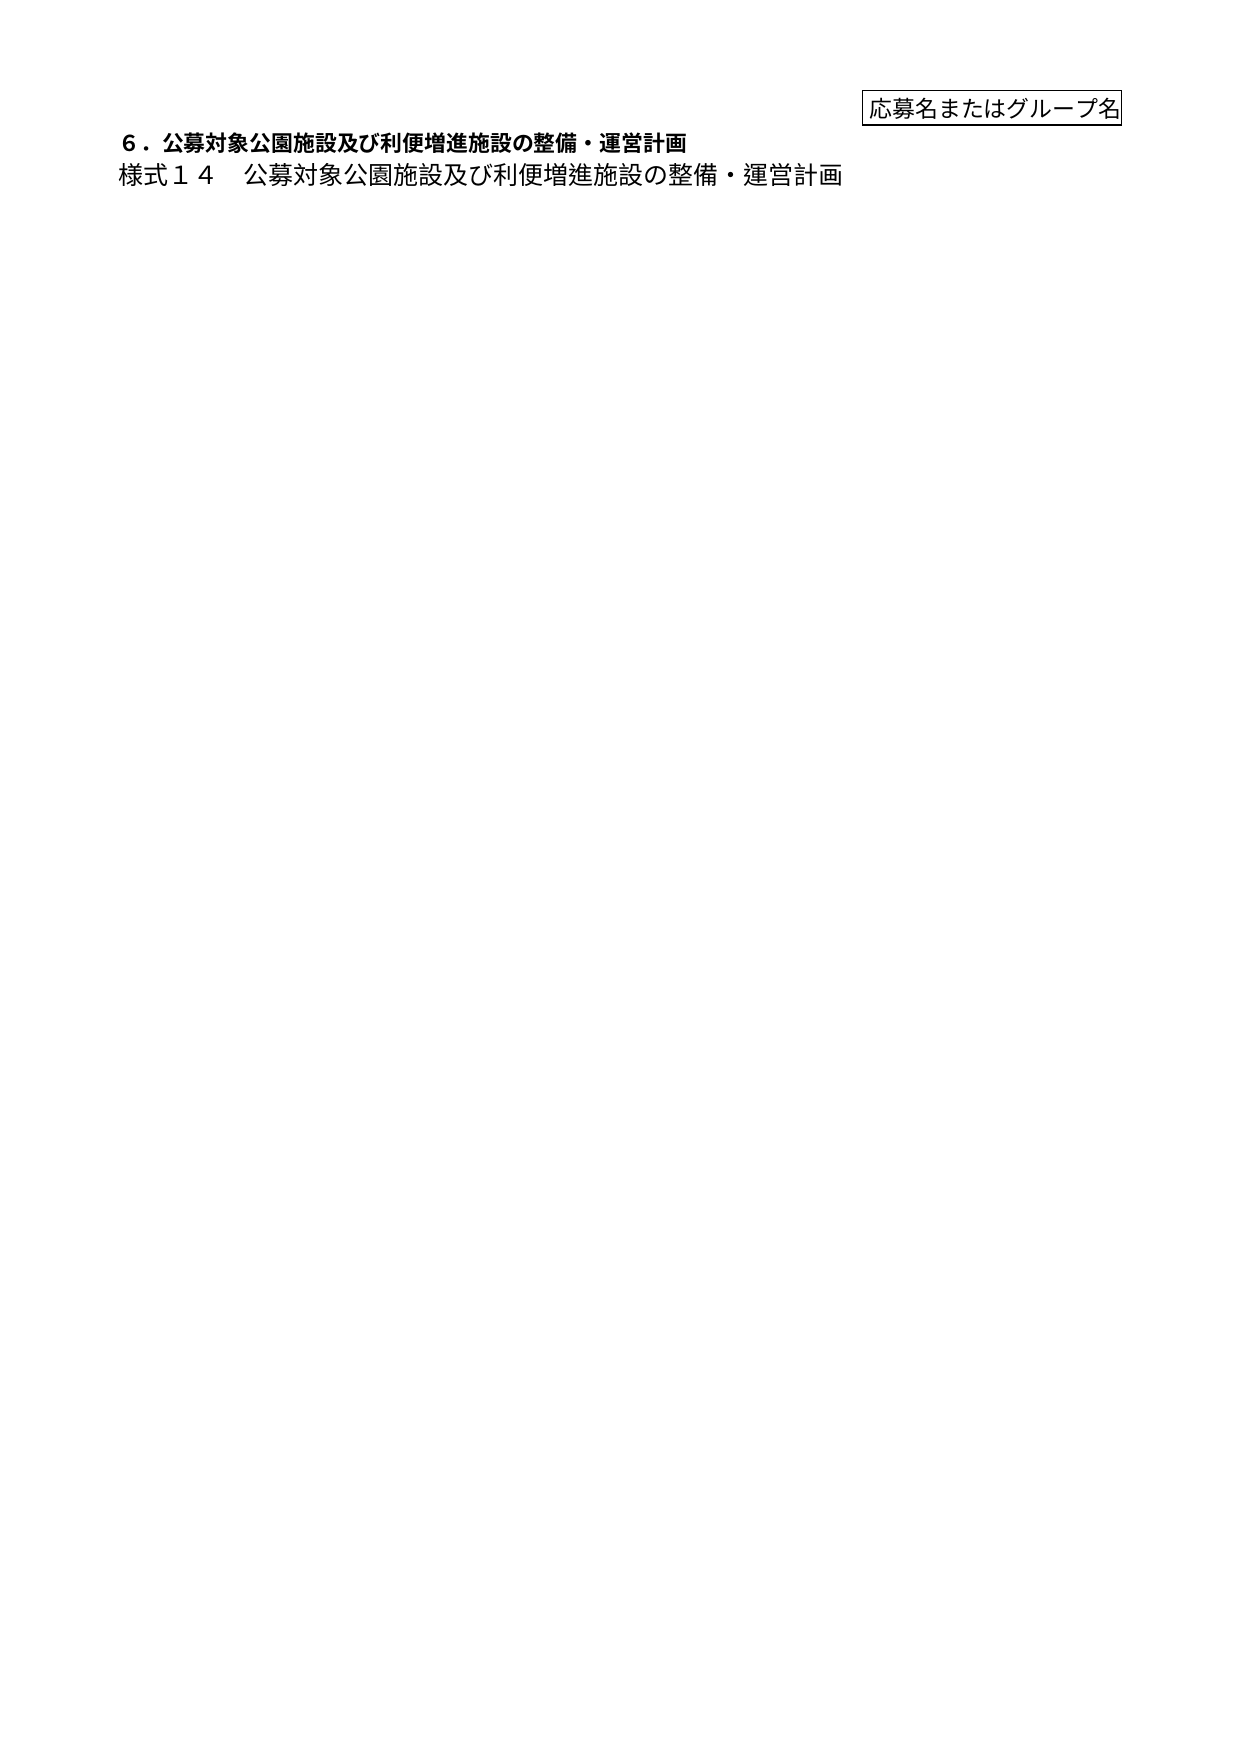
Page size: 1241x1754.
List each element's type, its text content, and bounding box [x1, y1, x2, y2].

subtitle 様式１４ 公募対象公園施設及び利便増進施設の整備・運営計画 [118, 157, 1122, 191]
